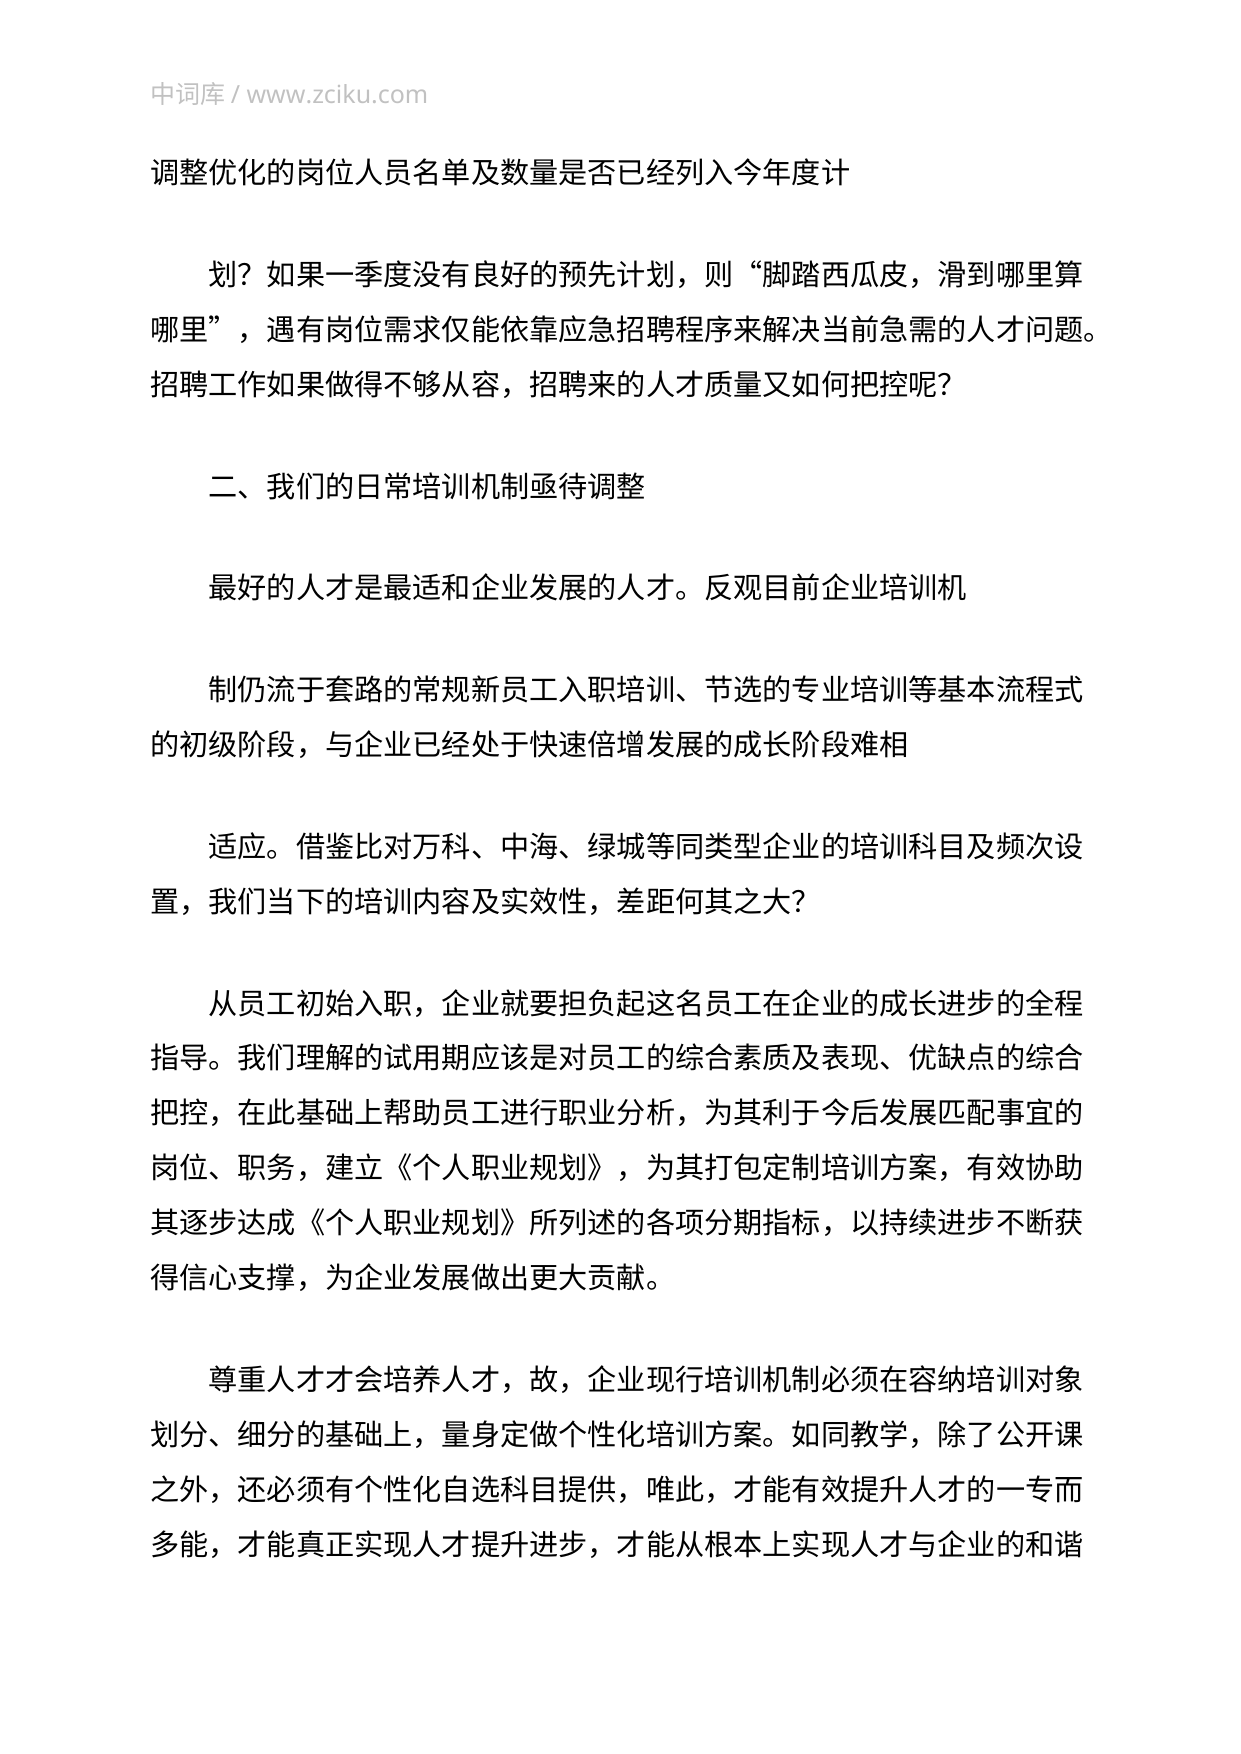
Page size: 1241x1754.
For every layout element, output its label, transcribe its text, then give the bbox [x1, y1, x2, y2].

text 二、我们的日常培训机制亟待调整 [150, 463, 1090, 506]
text 制仍流于套路的常规新员工入职培训、节选的专业培训等基本流程式的初级阶段，与企业已经处于快速倍增发展的成长阶段难相 [150, 667, 1090, 764]
text 划？如果一季度没有良好的预先计划，则“脚踏西瓜皮，滑到哪里算哪里”，遇有岗位需求仅能依靠应急招聘程序来解决当前急需的人才问题。招聘工作如果做得不够从容，招聘来的人才质量又如何把控呢？ [150, 252, 1090, 404]
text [150, 1356, 1090, 1563]
text 适应。借鉴比对万科、中海、绿城等同类型企业的培训科目及频次设置，我们当下的培训内容及实效性，差距何其之大？ [150, 823, 1090, 921]
text 从员工初始入职，企业就要担负起这名员工在企业的成长进步的全程指导。我们理解的试用期应该是对员工的综合素质及表现、优缺点的综合把控，在此基础上帮助员工进行职业分析，为其利于今后发展匹配事宜的岗位、职务，建立《个人职业规划》，为其打包定制培训方案，有效协助其逐步达成《个人职业规划》所列述的各项分期指标，以持续进步不断获得信心支撑，为企业发展做出更大贡献。 [150, 980, 1090, 1297]
text 最好的人才是最适和企业发展的人才。反观目前企业培训机 [150, 565, 1090, 607]
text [150, 150, 1090, 192]
